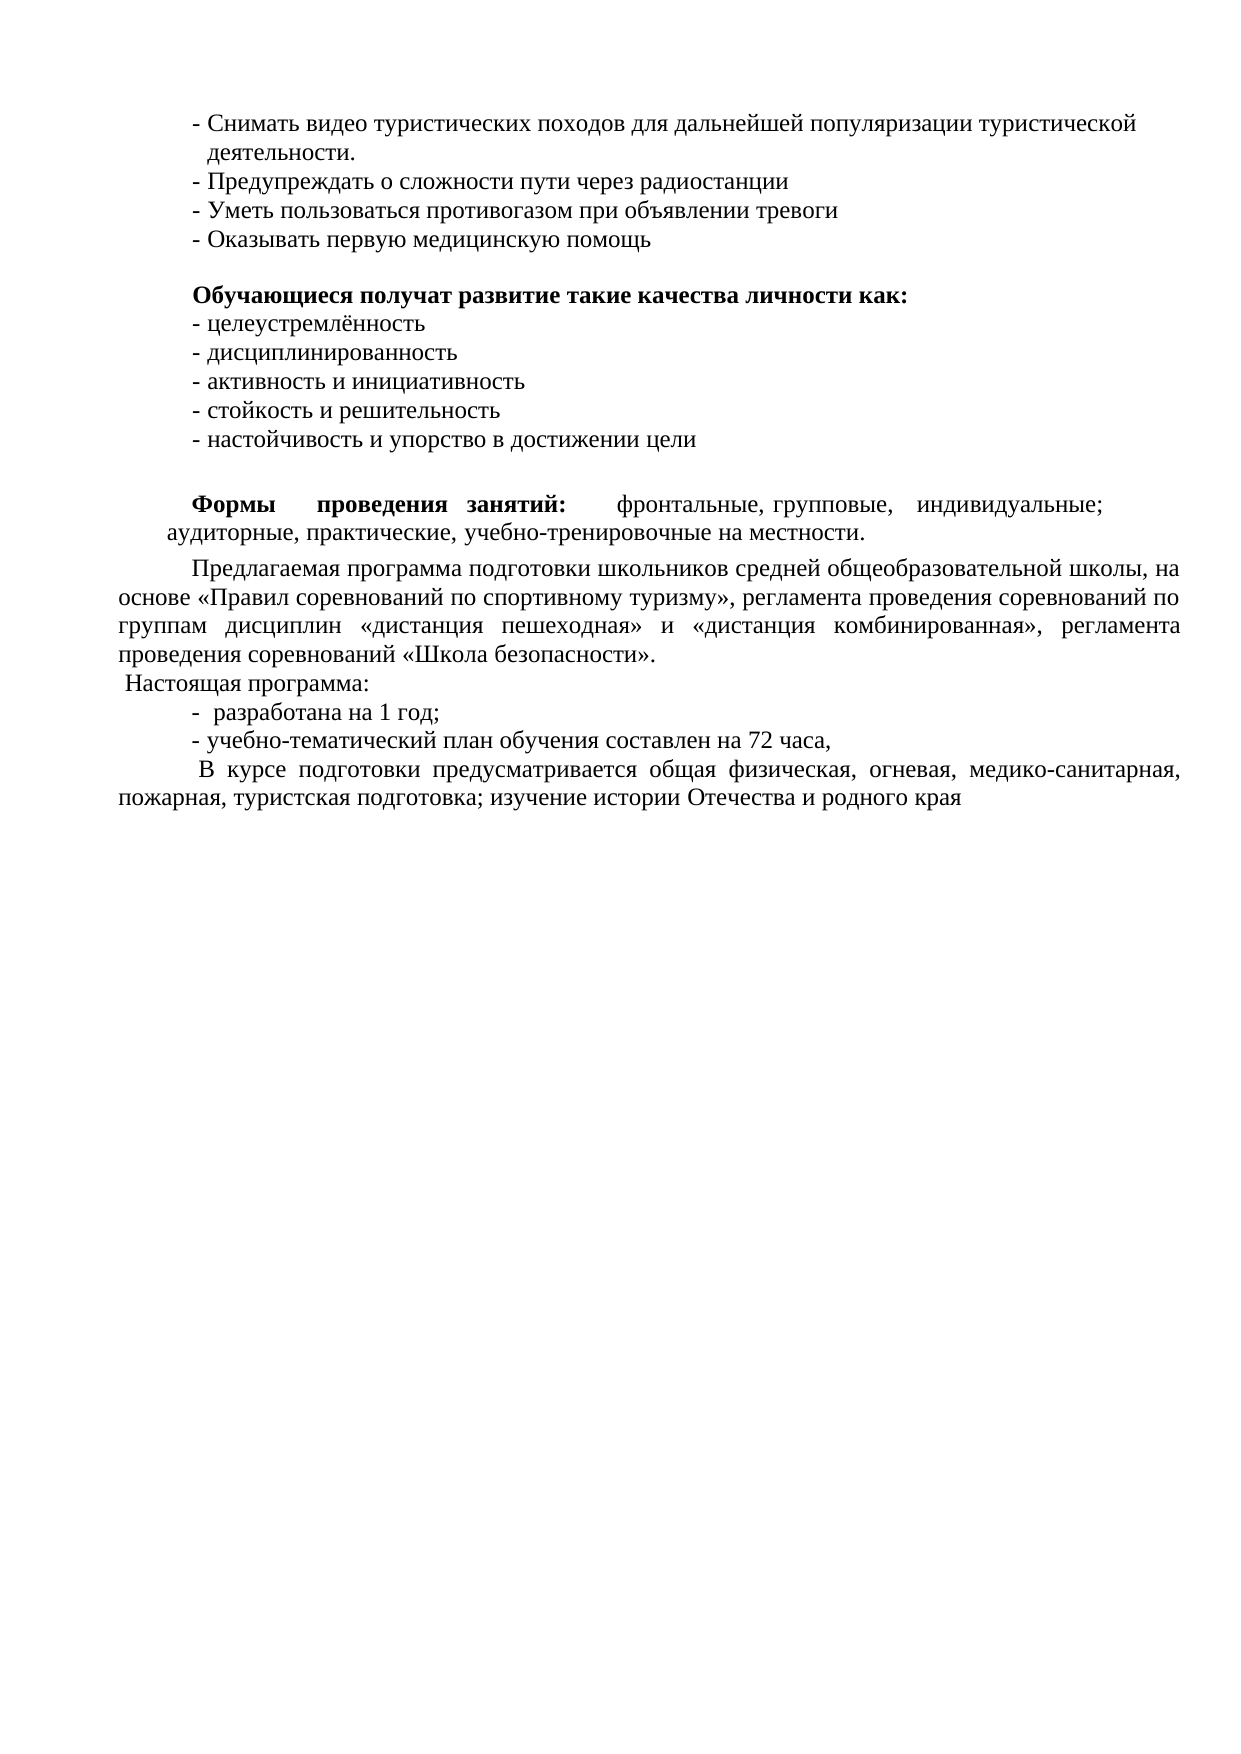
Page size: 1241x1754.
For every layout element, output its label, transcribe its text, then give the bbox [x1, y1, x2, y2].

list учебно-тематический план обучения составлен на 72 часа, [191, 726, 1236, 754]
list целеустремлённость [192, 309, 1236, 337]
subtitle Обучающиеся получат развитие такие качества личности как: [192, 280, 1236, 309]
list стойкость и решительность [192, 395, 1236, 424]
list Уметь пользоваться противогазом при объявлении тревоги [192, 195, 1236, 224]
list Предупреждать о сложности пути через радиостанции [192, 166, 1236, 195]
text В курсе подготовки предусматривается общая физическая, огневая, медико-санитарная, пожарная, туристская подготовка; изучение истории Отечества и родного края [118, 755, 1182, 811]
text Предлагаемая программа подготовки школьников средней общеобразовательной школы, на основе «Правил соревнований по спортивному туризму», регламента проведения соревнований по группам дисциплин «дистанция пешеходная» и «дистанция комбинированная», регламента проведения соревнований «Школа безопасности». [118, 553, 1181, 668]
list активность и инициативность [192, 366, 1236, 395]
text Формы проведения занятий: фронтальные, групповые, индивидуальные; аудиторные, практические, учебно-тренировочные на местности. [118, 489, 1181, 546]
list Оказывать первую медицинскую помощь [192, 224, 1236, 253]
list Снимать видео туристических походов для дальнейшей популяризации туристической деятельности. [192, 108, 1236, 166]
list настойчивость и упорство в достижении цели [192, 424, 1236, 453]
text Настоящая программа: [124, 668, 1236, 697]
list дисциплинированность [192, 337, 1236, 366]
list разработана на 1 год; [191, 697, 1236, 726]
